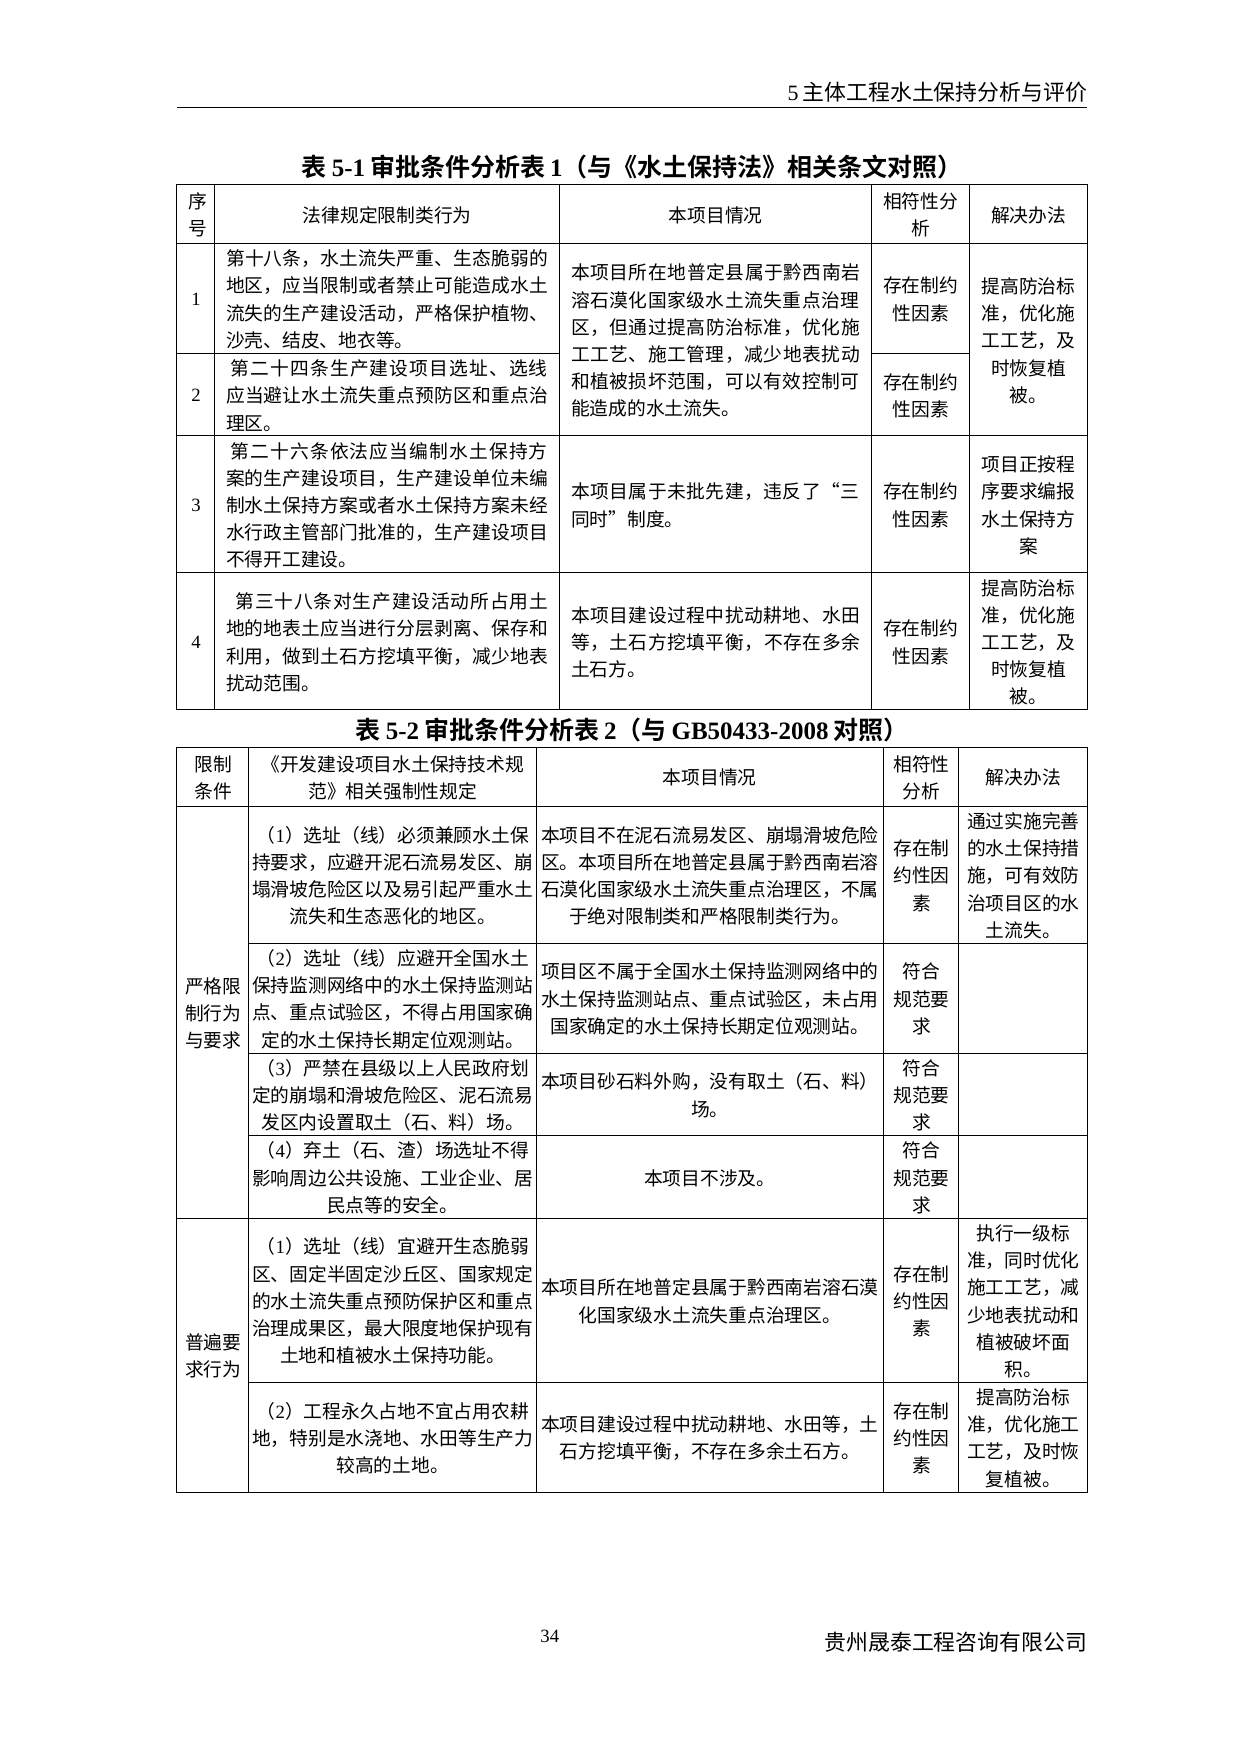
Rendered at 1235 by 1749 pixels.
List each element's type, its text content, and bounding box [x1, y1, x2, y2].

table_cell 提高防治标准，优化施工工艺，及时恢复植被。 [970, 573, 1087, 709]
table_header 本项目情况 [537, 748, 883, 806]
table_cell 1 [177, 244, 214, 353]
table_cell 本项目属于未批先建，违反了“三同时”制度。 [560, 436, 871, 572]
text 表5-1审批条件分析表1（与《水土保持法》相关条文对照） [177, 148, 1087, 184]
table_header 《开发建设项目水土保持技术规范》相关强制性规定 [249, 748, 536, 806]
table_cell （4）弃土（石、渣）场选址不得影响周边公共设施、工业企业、居民点等的安全。 [249, 1136, 536, 1218]
table_cell [959, 1054, 1087, 1135]
table_cell 存在制约性因素 [872, 244, 969, 353]
table_header 本项目情况 [560, 185, 871, 243]
table_cell 本项目所在地普定县属于黔西南岩溶石漠化国家级水土流失重点治理区，但通过提高防治标准，优化施工工艺、施工管理，减少地表扰动和植被损坏范围，可以有效控制可能造成的水土流失。 [560, 244, 871, 435]
table_cell 符合 规范要求 [884, 1136, 958, 1218]
table_cell （1）选址（线）必须兼顾水土保持要求，应避开泥石流易发区、崩塌滑坡危险区以及易引起严重水土流失和生态恶化的地区。 [249, 807, 536, 943]
table_header 限制 条件 [177, 748, 248, 806]
table_cell 执行一级标准，同时优化施工工艺，减少地表扰动和植被破坏面积。 [959, 1219, 1087, 1382]
table_cell （3）严禁在县级以上人民政府划定的崩塌和滑坡危险区、泥石流易发区内设置取土（石、料）场。 [249, 1054, 536, 1135]
table_cell （1）选址（线）宜避开生态脆弱区、固定半固定沙丘区、国家规定的水土流失重点预防保护区和重点治理成果区，最大限度地保护现有土地和植被水土保持功能。 [249, 1219, 536, 1382]
table_header 序号 [177, 185, 214, 243]
table_cell 本项目所在地普定县属于黔西南岩溶石漠化国家级水土流失重点治理区。 [537, 1219, 883, 1382]
table_cell 提高防治标准，优化施工工艺，及时恢复植被。 [970, 244, 1087, 435]
table_header 相符性分析 [872, 185, 969, 243]
table_cell 项目正按程序要求编报水土保持方案 [970, 436, 1087, 572]
table_cell 普遍要求行为 [177, 1219, 248, 1492]
table_cell 本项目砂石料外购，没有取土（石、料）场。 [537, 1054, 883, 1135]
table_header 相符性 分析 [884, 748, 958, 806]
table_cell 本项目不在泥石流易发区、崩塌滑坡危险区。本项目所在地普定县属于黔西南岩溶石漠化国家级水土流失重点治理区，不属于绝对限制类和严格限制类行为。 [537, 807, 883, 943]
table_cell 3 [177, 436, 214, 572]
table_header 解决办法 [970, 185, 1087, 243]
table_cell 本项目建设过程中扰动耕地、水田等，土石方挖填平衡，不存在多余土石方。 [560, 573, 871, 709]
table_cell 本项目不涉及。 [537, 1136, 883, 1218]
table_cell 第二十六条依法应当编制水土保持方案的生产建设项目，生产建设单位未编制水土保持方案或者水土保持方案未经水行政主管部门批准的，生产建设项目不得开工建设。 [215, 436, 559, 572]
table_cell 符合 规范要求 [884, 1054, 958, 1135]
table_cell 严格限制行为与要求 [177, 807, 248, 1218]
table_cell 2 [177, 354, 214, 435]
table_header 法律规定限制类行为 [215, 185, 559, 243]
table_cell （2）工程永久占地不宜占用农耕地，特别是水浇地、水田等生产力较高的土地。 [249, 1383, 536, 1492]
table_cell 项目区不属于全国水土保持监测网络中的水土保持监测站点、重点试验区，未占用国家确定的水土保持长期定位观测站。 [537, 944, 883, 1052]
table_cell 存在制约性因素 [884, 1219, 958, 1382]
table_cell [959, 1136, 1087, 1218]
table_cell 4 [177, 573, 214, 709]
text 表5-2审批条件分析表2（与GB50433-2008对照） [177, 710, 1087, 747]
table_cell 第三十八条对生产建设活动所占用土地的地表土应当进行分层剥离、保存和利用，做到土石方挖填平衡，减少地表扰动范围。 [215, 573, 559, 709]
table_cell 存在制约性因素 [872, 354, 969, 435]
table_cell 本项目建设过程中扰动耕地、水田等，土石方挖填平衡，不存在多余土石方。 [537, 1383, 883, 1492]
table_cell [959, 944, 1087, 1052]
table_cell 存在制约性因素 [884, 807, 958, 943]
table_cell 符合 规范要求 [884, 944, 958, 1052]
table_cell 第十八条，水土流失严重、生态脆弱的地区，应当限制或者禁止可能造成水土流失的生产建设活动，严格保护植物、沙壳、结皮、地衣等。 [215, 244, 559, 353]
table_cell 存在制约性因素 [872, 436, 969, 572]
table_cell 提高防治标准，优化施工工艺，及时恢复植被。 [959, 1383, 1087, 1492]
table_cell （2）选址（线）应避开全国水土保持监测网络中的水土保持监测站点、重点试验区，不得占用国家确定的水土保持长期定位观测站。 [249, 944, 536, 1052]
table_cell 通过实施完善的水土保持措施，可有效防治项目区的水土流失。 [959, 807, 1087, 943]
table_cell 存在制约性因素 [872, 573, 969, 709]
table_cell 第二十四条生产建设项目选址、选线应当避让水土流失重点预防区和重点治理区。 [215, 354, 559, 435]
table_header 解决办法 [959, 748, 1087, 806]
table_cell 存在制约性因素 [884, 1383, 958, 1492]
